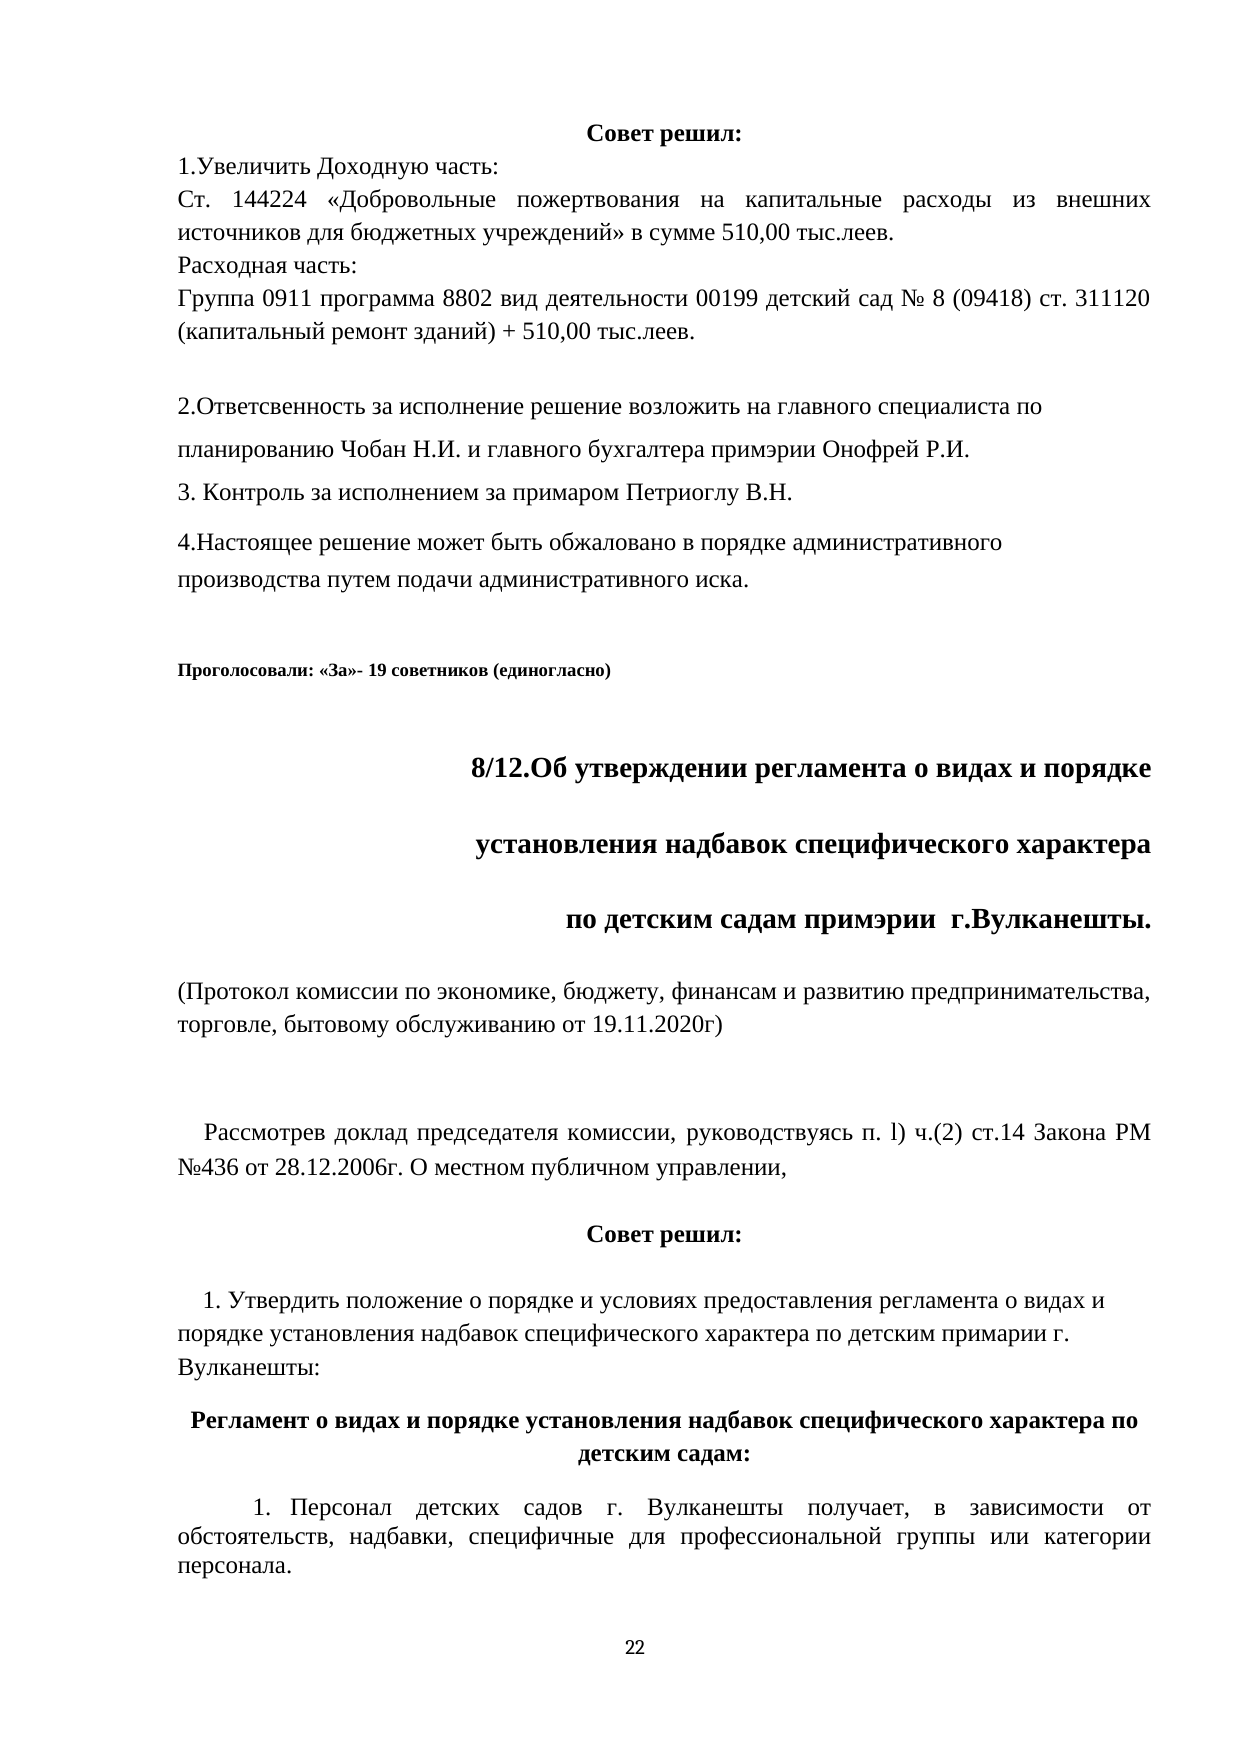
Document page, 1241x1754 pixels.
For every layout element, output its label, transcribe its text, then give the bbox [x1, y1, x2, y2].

text Ст. 144224 «Добровольные пожертвования на капитальные расходы из внешних источников для бюджетных учреждений» в сумме 510,00 тыс.леев. [177, 184, 1152, 246]
text по детским садам примэрии г.Вулканешты. [177, 901, 1152, 935]
text 1. Утвердить положение о порядке и условиях предоставления регламента о видах и порядке установления надбавок специфического характера по детским примарии г. Вулканешты: [177, 1286, 1152, 1380]
list Персонал детских садов г. Вулканешты получает, в зависимости от обстоятельств, надбавки, специфичные для профессиональной группы или категории персонала. [177, 1492, 1152, 1578]
text 3. Контроль за исполнением за примаром Петриоглу В.Н. [177, 477, 1152, 506]
text 4.Настоящее решение может быть обжаловано в порядке административного производства путем подачи административного иска. [177, 520, 1152, 595]
text Проголосовали: «За»- 19 советников (единогласно) [177, 659, 1152, 681]
text Регламент о видах и порядке установления надбавок специфического характера по детским садам: [177, 1405, 1152, 1467]
text Рассмотрев доклад председателя комиссии, руководствуясь п. l) ч.(2) ст.14 Закона РМ №436 от 28.12.2006г. О местном публичном управлении, [177, 1117, 1152, 1180]
text 8/12.Об утверждении регламента о видах и порядке [177, 751, 1152, 784]
text 2.Ответсвенность за исполнение решение возложить на главного специалиста по планированию Чобан Н.И. и главного бухгалтера примэрии Онофрей Р.И. [177, 391, 1152, 463]
text установления надбавок специфического характера [177, 826, 1152, 859]
text Группа 0911 программа 8802 вид деятельности 00199 детский сад № 8 (09418) ст. 311120 (капитальный ремонт зданий) + 510,00 тыс.леев. [177, 283, 1152, 345]
text Совет решил: [177, 118, 1152, 147]
text 1.Увеличить Доходную часть: [177, 151, 1152, 180]
text (Протокол комиссии по экономике, бюджету, финансам и развитию предпринимательства, торговле, бытовому обслуживанию от 19.11.2020г) [177, 976, 1152, 1038]
text Расходная часть: [177, 250, 1152, 279]
text Совет решил: [177, 1219, 1152, 1248]
